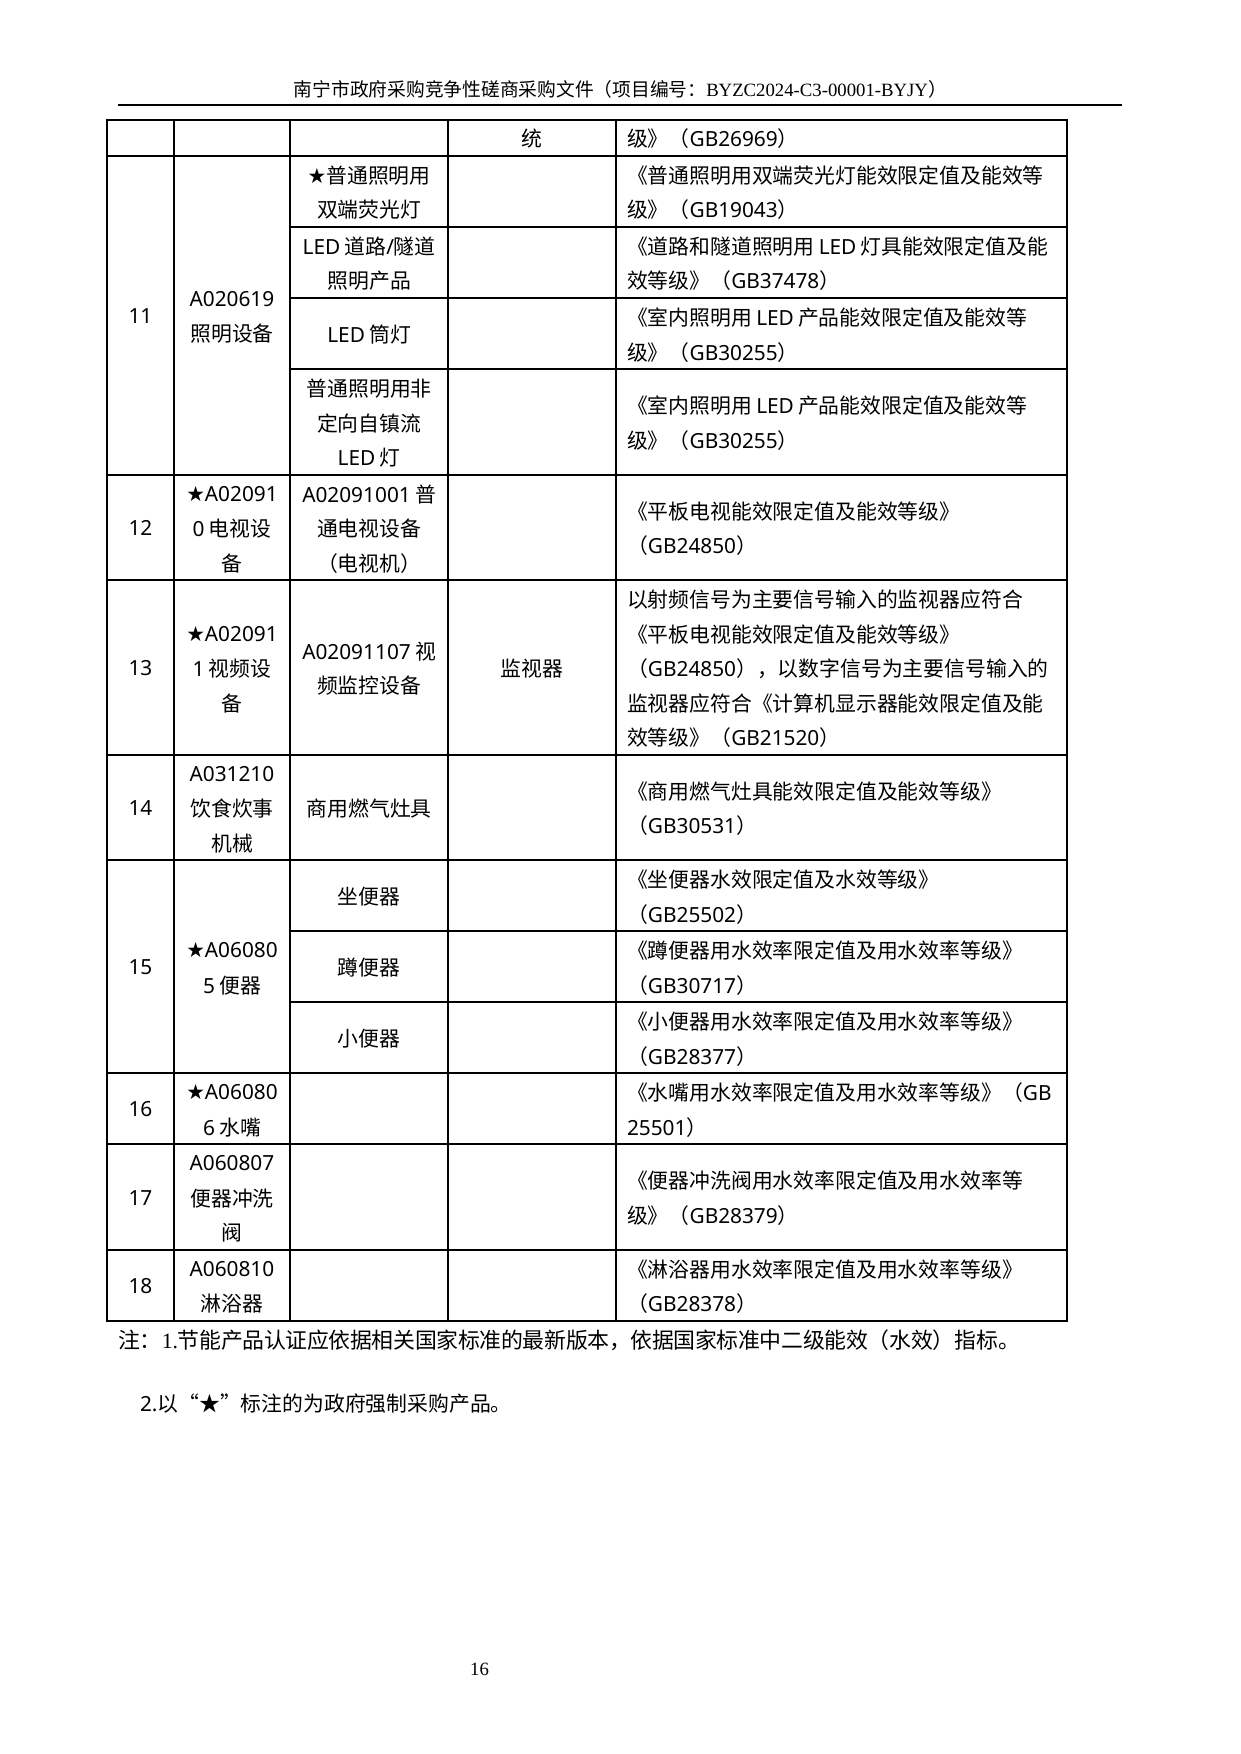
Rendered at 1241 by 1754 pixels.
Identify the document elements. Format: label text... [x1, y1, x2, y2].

table_cell 13 [108, 581, 173, 754]
table_cell 《平板电视能效限定值及能效等级》（GB24850） [617, 476, 1066, 579]
table_cell 14 [108, 756, 173, 859]
table_cell 《道路和隧道照明用LED灯具能效限定值及能效等级》（GB37478） [617, 228, 1066, 297]
table_cell [449, 1145, 615, 1249]
table_cell [449, 756, 615, 859]
table_cell 以射频信号为主要信号输入的监视器应符合《平板电视能效限定值及能效等级》（GB24850），以数字信号为主要信号输入的监视器应符合《计算机显示器能效限定值及能效等级》（GB21520） [617, 581, 1066, 754]
table_cell 商用燃气灶具 [291, 756, 447, 859]
table_cell 坐便器 [291, 861, 447, 930]
table_cell [449, 1003, 615, 1072]
table_cell 小便器 [291, 1003, 447, 1072]
table_cell 《小便器用水效率限定值及用水效率等级》（GB28377） [617, 1003, 1066, 1072]
table_cell [449, 157, 615, 226]
table_cell 普通照明用非定向自镇流LED灯 [291, 370, 447, 474]
table_cell LED道路/隧道照明产品 [291, 228, 447, 297]
table_cell 《蹲便器用水效率限定值及用水效率等级》（GB30717） [617, 932, 1066, 1001]
table_cell [449, 1251, 615, 1320]
table_cell ★普通照明用双端荧光灯 [291, 157, 447, 226]
table_cell [291, 1145, 447, 1249]
table_cell A020619照明设备 [175, 157, 289, 474]
table_cell [449, 228, 615, 297]
table_cell A060810淋浴器 [175, 1251, 289, 1320]
text 注：1.节能产品认证应依据相关国家标准的最新版本，依据国家标准中二级能效（水效）指标。 [118, 1322, 1122, 1356]
table_cell 《普通照明用双端荧光灯能效限定值及能效等级》（GB19043） [617, 157, 1066, 226]
table_cell 16 [108, 1074, 173, 1143]
table_cell [449, 476, 615, 579]
table_cell [449, 932, 615, 1001]
table_cell 《室内照明用LED产品能效限定值及能效等级》（GB30255） [617, 299, 1066, 368]
table_cell ★A060805便器 [175, 861, 289, 1072]
table_cell ★A020911视频设备 [175, 581, 289, 754]
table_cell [617, 121, 1066, 155]
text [118, 1385, 1122, 1419]
table_cell 12 [108, 476, 173, 579]
table_cell 太阳能热水系统 [449, 121, 615, 155]
table_cell A031210饮食炊事机械 [175, 756, 289, 859]
table_cell [449, 861, 615, 930]
table_cell [291, 1251, 447, 1320]
table_cell 11 [108, 157, 173, 474]
table_cell 17 [108, 1145, 173, 1249]
table_cell [449, 1074, 615, 1143]
table_cell 《水嘴用水效率限定值及用水效率等级》（GB 25501） [617, 1074, 1066, 1143]
table_cell ★A020910电视设备 [175, 476, 289, 579]
table_cell ★A060806水嘴 [175, 1074, 289, 1143]
table_cell 《坐便器水效限定值及水效等级》（GB25502） [617, 861, 1066, 930]
table_cell 15 [108, 861, 173, 1072]
table_cell A02091001普通电视设备（电视机） [291, 476, 447, 579]
table_cell 18 [108, 1251, 173, 1320]
table_cell 《淋浴器用水效率限定值及用水效率等级》（GB28378） [617, 1251, 1066, 1320]
table_cell 《室内照明用LED产品能效限定值及能效等级》（GB30255） [617, 370, 1066, 474]
table_cell [449, 370, 615, 474]
table_cell 《便器冲洗阀用水效率限定值及用水效率等级》（GB28379） [617, 1145, 1066, 1249]
table_cell [449, 299, 615, 368]
table_cell LED筒灯 [291, 299, 447, 368]
table_cell 蹲便器 [291, 932, 447, 1001]
table_cell A060807便器冲洗阀 [175, 1145, 289, 1249]
table_cell [291, 1074, 447, 1143]
table_cell 监视器 [449, 581, 615, 754]
table_cell 《商用燃气灶具能效限定值及能效等级》（GB30531） [617, 756, 1066, 859]
table_cell A02091107视频监控设备 [291, 581, 447, 754]
